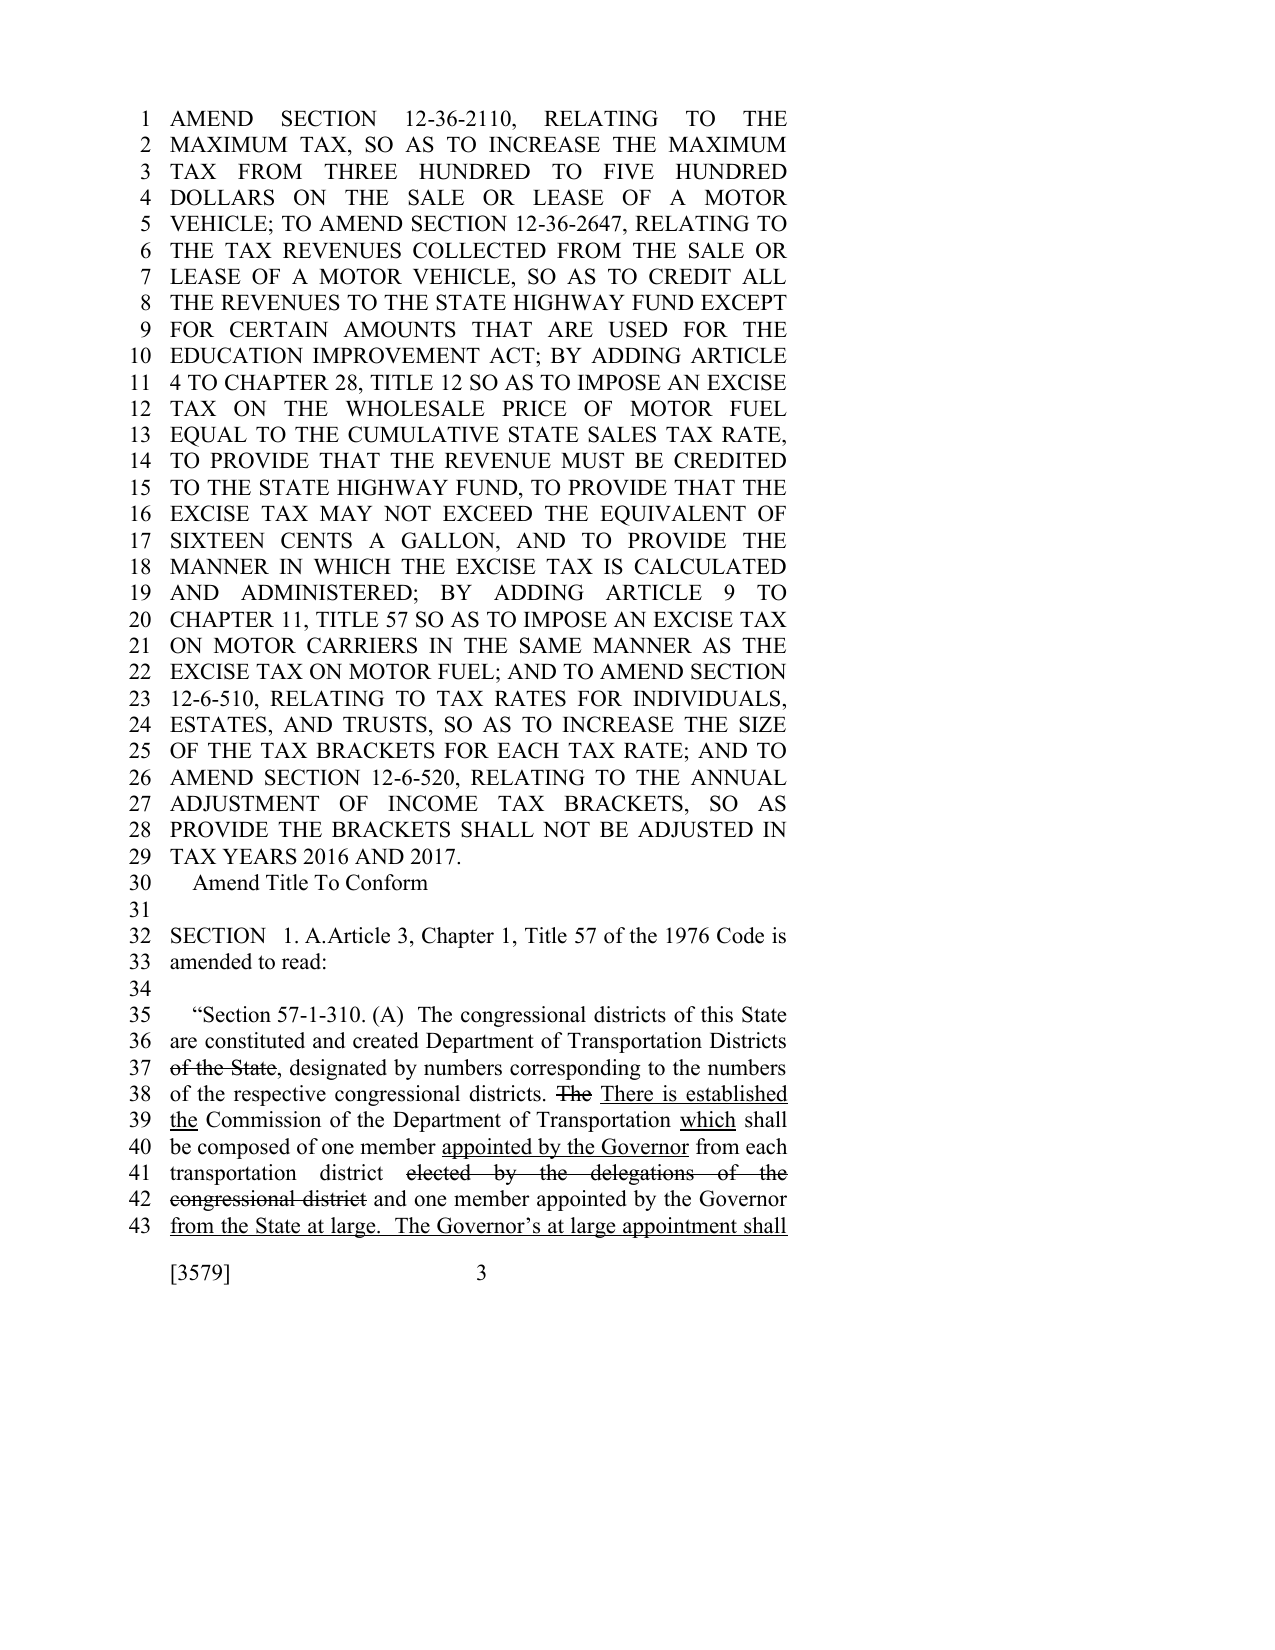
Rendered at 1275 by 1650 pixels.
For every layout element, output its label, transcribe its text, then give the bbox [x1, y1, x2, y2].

text SECTION 1. A. Article 3, Chapter 1, Title 57 of the 1976 Code is amended to read: [169, 922, 787, 975]
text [169, 105, 787, 869]
text Amend Title To Conform [169, 869, 787, 896]
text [169, 1001, 787, 1235]
